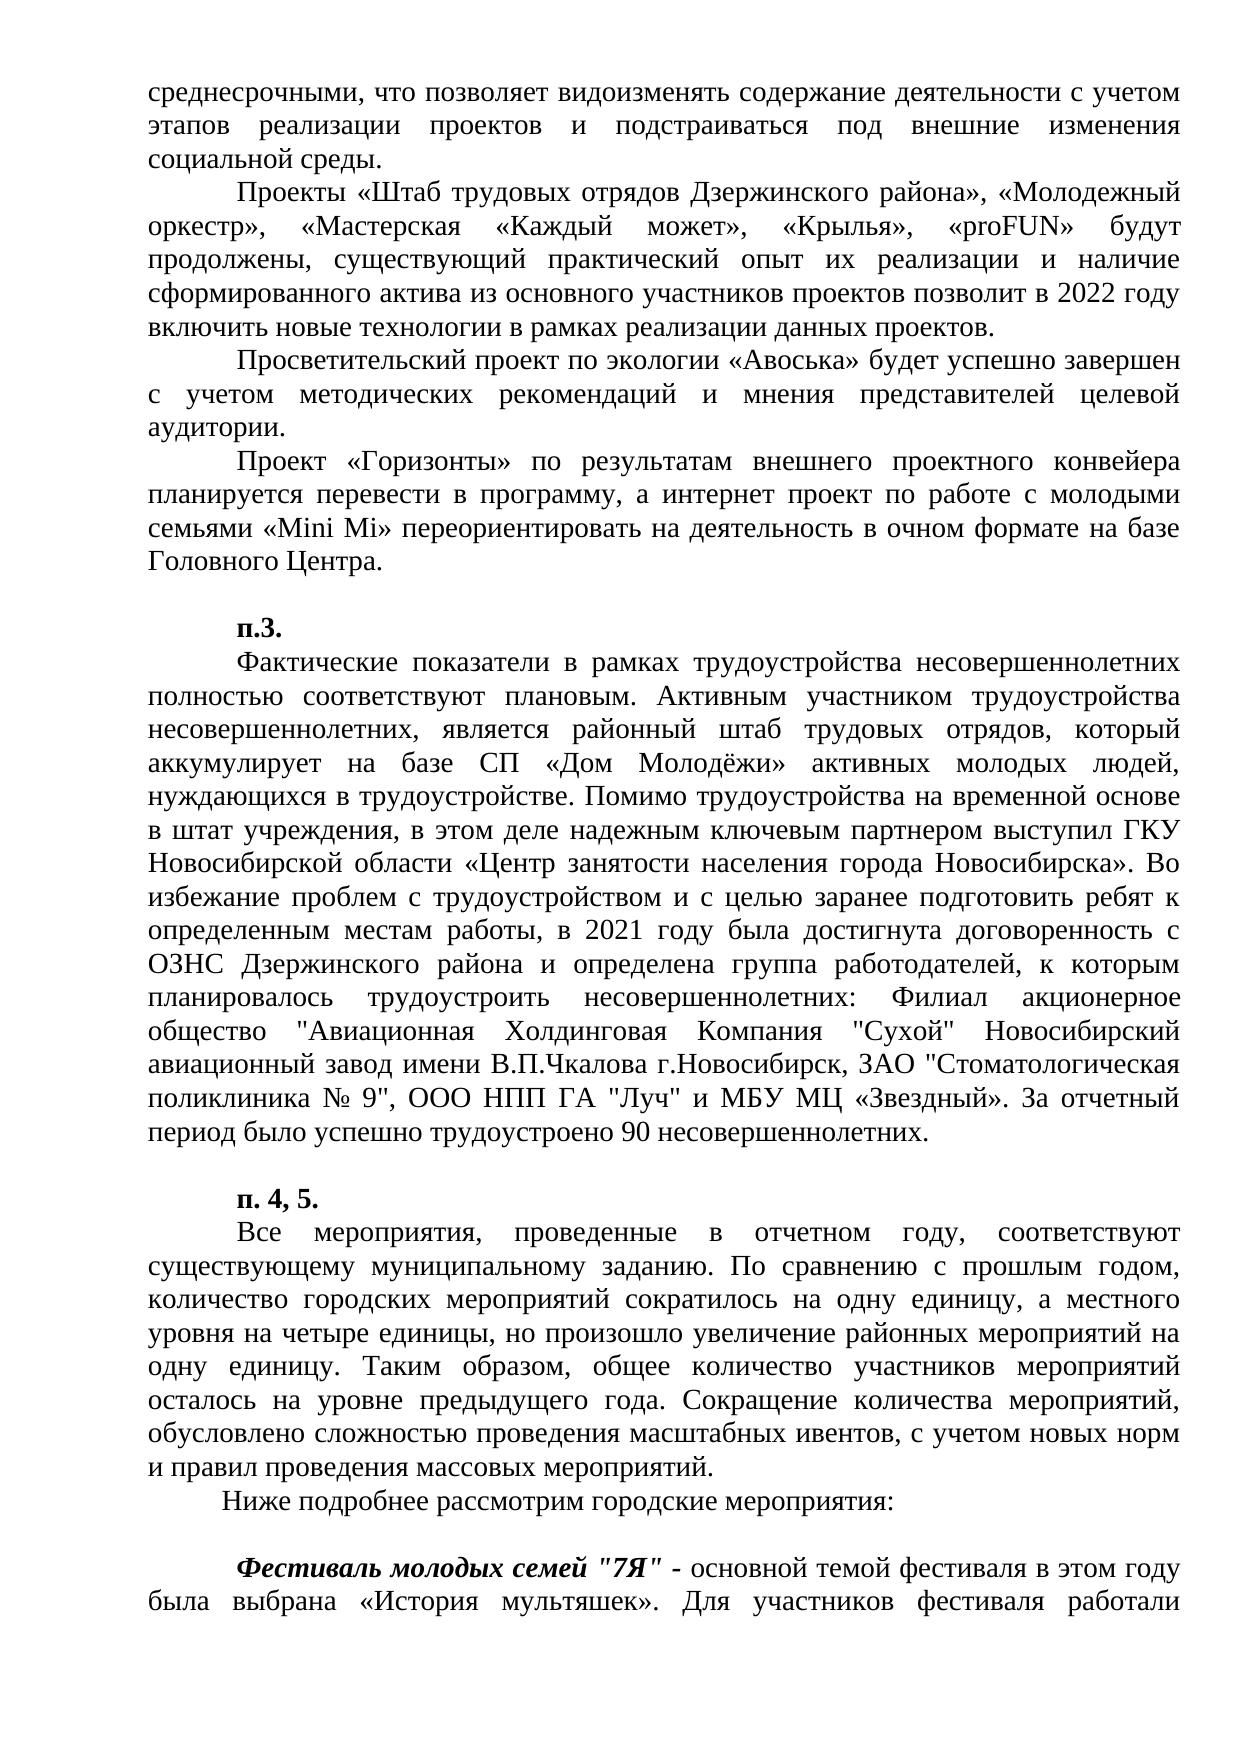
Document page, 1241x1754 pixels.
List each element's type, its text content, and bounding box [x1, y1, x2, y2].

text Фактические показатели в рамках трудоустройства несовершеннолетних полностью соответствуют плановым. Активным участником трудоустройства несовершеннолетних, является районный штаб трудовых отрядов, который аккумулирует на базе СП «Дом Молодёжи» активных молодых людей, нуждающихся в трудоустройстве. Помимо трудоустройства на временной основе в штат учреждения, в этом деле надежным ключевым партнером выступил ГКУ Новосибирской области «Центр занятости населения города Новосибирска». Во избежание проблем с трудоустройством и с целью заранее подготовить ребят к определенным местам работы, в 2021 году была достигнута договоренность с ОЗНС Дзержинского района и определена группа работодателей, к которым планировалось трудоустроить несовершеннолетних: Филиал акционерное общество "Авиационная Холдинговая Компания "Сухой" Новосибирский авиационный завод имени В.П.Чкалова г.Новосибирск, ЗАО "Стоматологическая поликлиника № 9", ООО НПП ГА "Луч" и МБУ МЦ «Звездный». За отчетный период было успешно трудоустроено 90 несовершеннолетних. [148, 644, 1181, 1147]
text Проекты «Штаб трудовых отрядов Дзержинского района», «Молодежный оркестр», «Мастерская «Каждый может», «Крылья», «proFUN» будут продолжены, существующий практический опыт их реализации и наличие сформированного актива из основного участников проектов позволит в 2022 году включить новые технологии в рамках реализации данных проектов. [148, 174, 1181, 342]
text Просветительский проект по экологии «Авоська» будет успешно завершен с учетом методических рекомендаций и мнения представителей целевой аудитории. [148, 342, 1181, 443]
text Все мероприятия, проведенные в отчетном году, соответствуют существующему муниципальному заданию. По сравнению с прошлым годом, количество городских мероприятий сократилось на одну единицу, а местного уровня на четыре единицы, но произошло увеличение районных мероприятий на одну единицу. Таким образом, общее количество участников мероприятий осталось на уровне предыдущего года. Сокращение количества мероприятий, обусловлено сложностью проведения масштабных ивентов, с учетом новых норм и правил проведения массовых мероприятий. [148, 1214, 1181, 1483]
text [148, 74, 1181, 174]
text Ниже подробнее рассмотрим городские мероприятия: [148, 1483, 1181, 1516]
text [148, 1550, 1181, 1617]
text п.3. [148, 611, 1181, 644]
text п. 4, 5. [148, 1181, 1181, 1214]
text Проект «Горизонты» по результатам внешнего проектного конвейера планируется перевести в программу, а интернет проект по работе с молодыми семьями «Mini Mi» переориентировать на деятельность в очном формате на базе Головного Центра. [148, 443, 1181, 577]
